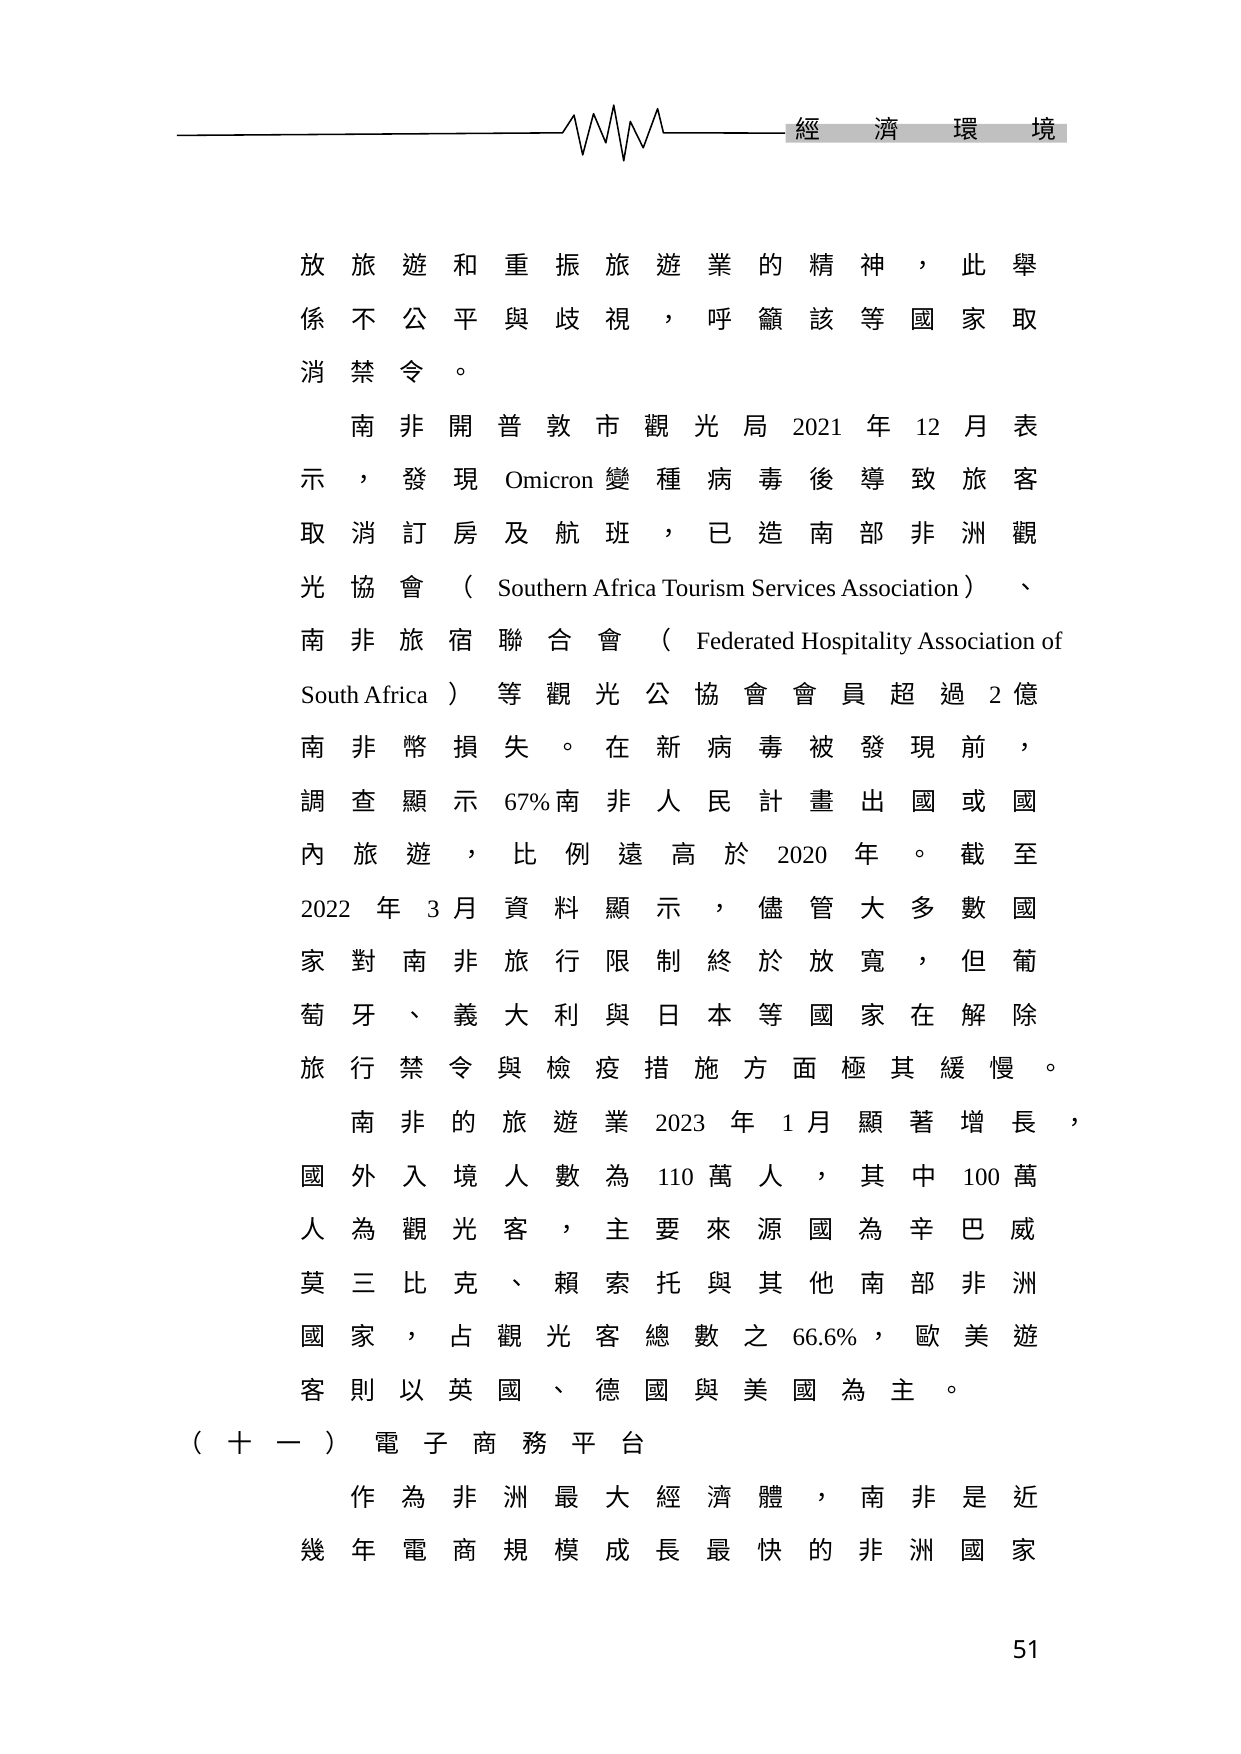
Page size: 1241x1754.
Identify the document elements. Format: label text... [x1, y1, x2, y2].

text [276, 237, 1063, 398]
text 南非開普敦市觀光局2021年12月表示，發現Omicron變種病毒後導致旅客取消訂房及航班，已造南部非洲觀光協會（Southern Africa Tourism Services Association）、南非旅宿聯合會（Federated Hospitality Association of South Africa）等觀光公協會會員超過2億南非幣損失。在新病毒被發現前，調查顯示67%南非人民計畫出國或國內旅遊，比例遠高於2020年。截至2022年3月資料顯示，儘管大多數國家對南非旅行限制終於放寬，但葡萄牙、義大利與日本等國家在解除旅行禁令與檢疫措施方面極其緩慢。 [276, 398, 1063, 1094]
text （十一）電子商務平台 [178, 1415, 1063, 1469]
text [276, 1469, 1063, 1576]
text 南非的旅遊業2023年1月顯著增長，國外入境人數為110萬人，其中100萬人為觀光客，主要來源國為辛巴威、莫三比克、賴索托與其他南部非洲國家，占觀光客總數之66.6%，歐美遊客則以英國、德國與美國為主。 [276, 1094, 1063, 1415]
